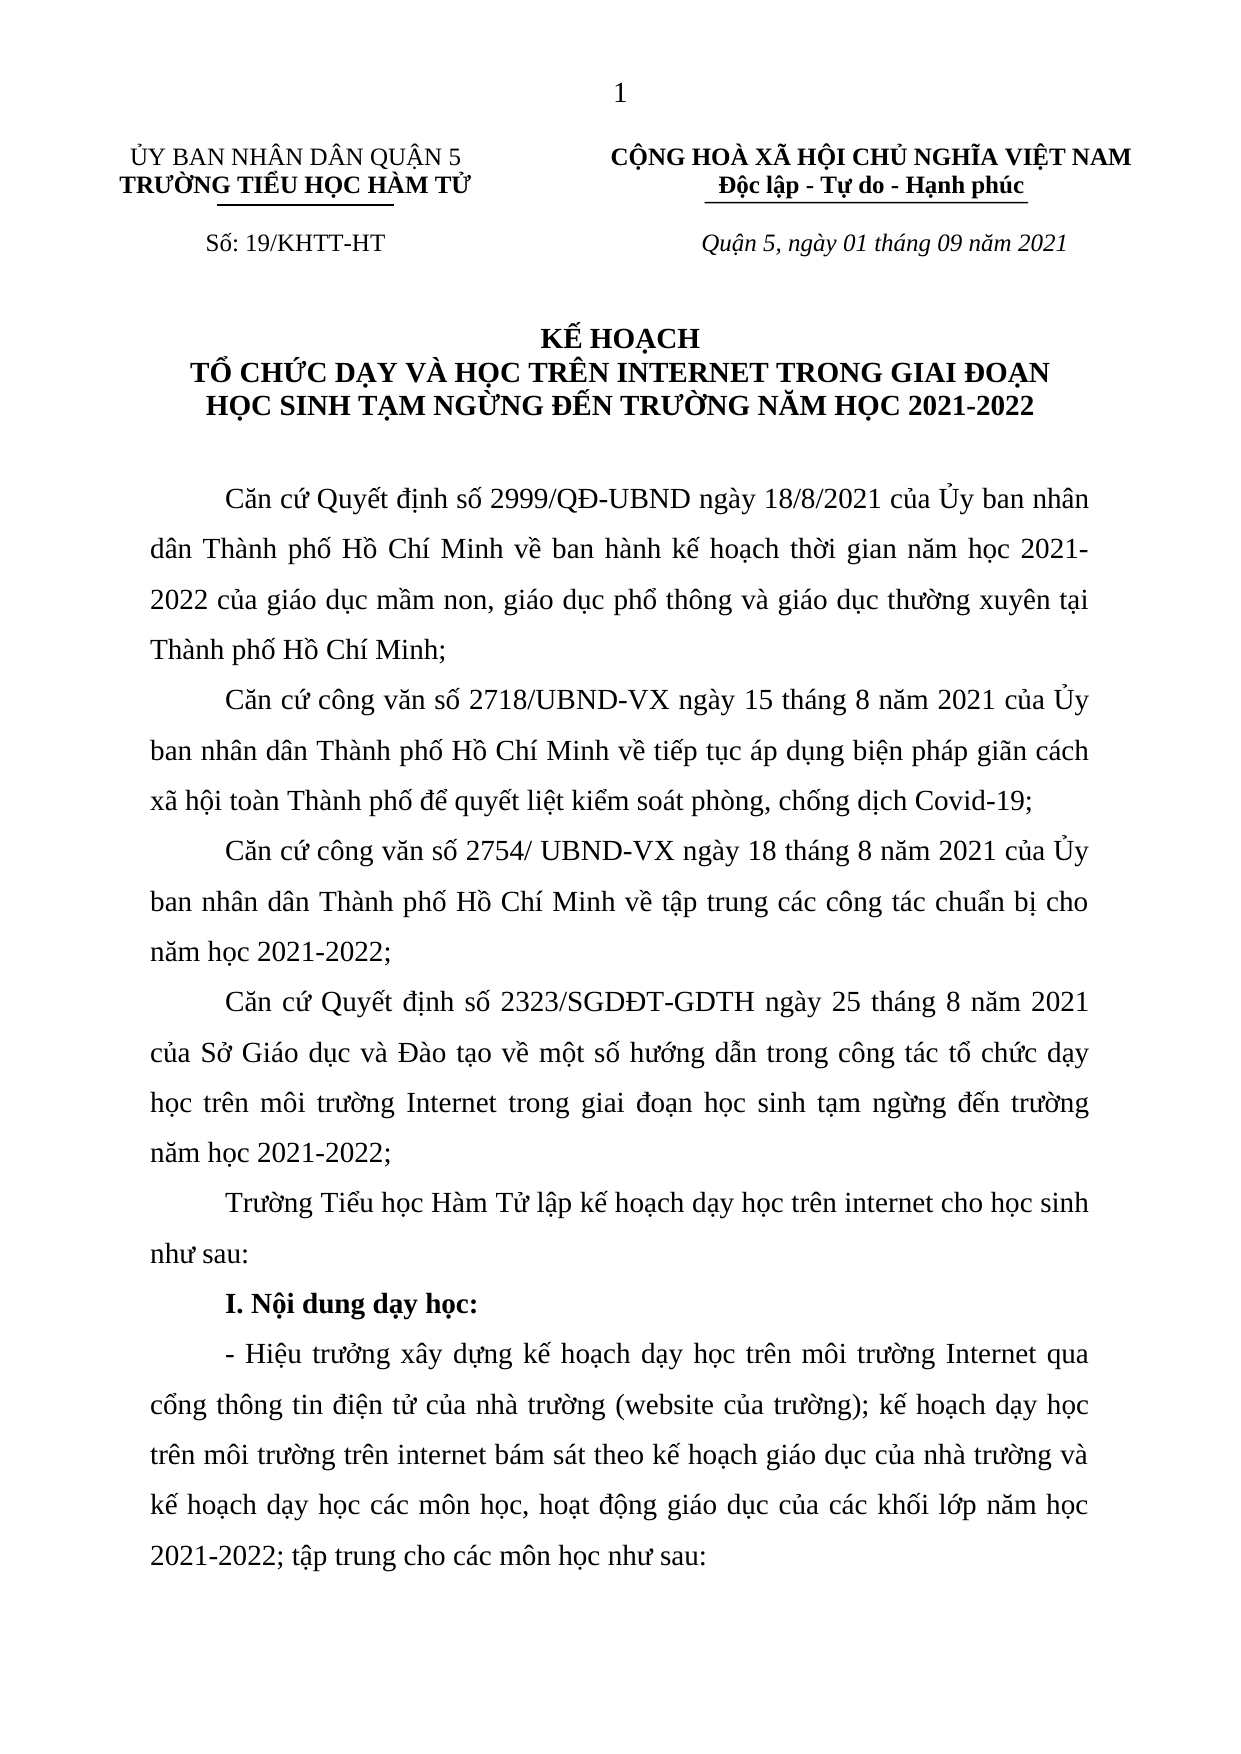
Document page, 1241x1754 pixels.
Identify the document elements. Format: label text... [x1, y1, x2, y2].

text Căn cứ công văn số 2718/UBND-VX ngày 15 tháng 8 năm 2021 của Ủy ban nhân dân Thành phố Hồ Chí Minh về tiếp tục áp dụng biện pháp giãn cách xã hội toàn Thành phố để quyết liệt kiểm soát phòng, chống dịch Covid-19; [150, 682, 1090, 817]
text - Hiệu trưởng xây dựng kế hoạch dạy học trên môi trường Internet qua cổng thông tin điện tử của nhà trường (website của trường); kế hoạch dạy học trên môi trường trên internet bám sát theo kế hoạch giáo dục của nhà trường và kế hoạch dạy học các môn học, hoạt động giáo dục của các khối lớp năm học 2021-2022; tập trung cho các môn học như sau: [150, 1337, 1090, 1571]
text Căn cứ công văn số 2754/ UBND-VX ngày 18 tháng 8 năm 2021 của Ủy ban nhân dân Thành phố Hồ Chí Minh về tập trung các công tác chuẩn bị cho năm học 2021-2022; [150, 833, 1090, 968]
text TỔ CHỨC DẠY VÀ HỌC TRÊN INTERNET TRONG GIAI ĐOẠN [150, 355, 1090, 388]
text Căn cứ Quyết định số 2323/SGDĐT-GDTH ngày 25 tháng 8 năm 2021 của Sở Giáo dục và Đào tạo về một số hướng dẫn trong công tác tổ chức dạy học trên môi trường Internet trong giai đoạn học sinh tạm ngừng đến trường năm học 2021-2022; [150, 984, 1090, 1169]
text I. Nội dung dạy học: [150, 1286, 1090, 1320]
text KẾ HOẠCH [150, 321, 1090, 355]
table_header CỘNG HOÀ XÃ HỘI CHỦ NGHĨA VIỆT NAM Độc lập - Tự do - Hạnh phúc Quận 5, ngày 01 tháng 09 năm 2021 [546, 129, 1196, 257]
text Căn cứ Quyết định số 2999/QĐ-UBND ngày 18/8/2021 của Ủy ban nhân dân Thành phố Hồ Chí Minh về ban hành kế hoạch thời gian năm học 2021-2022 của giáo dục mầm non, giáo dục phổ thông và giáo dục thường xuyên tại Thành phố Hồ Chí Minh; [150, 481, 1090, 666]
table_header ỦY BAN NHÂN DÂN QUẬN 5 TRƯỜNG TIỂU HỌC HÀM TỬ Số: 19/KHTT-HT [44, 129, 546, 257]
text HỌC SINH TẠM NGỪNG ĐẾN TRƯỜNG NĂM HỌC 2021-2022 [150, 388, 1090, 422]
text Trường Tiểu học Hàm Tử lập kế hoạch dạy học trên internet cho học sinh như sau: [150, 1186, 1090, 1269]
